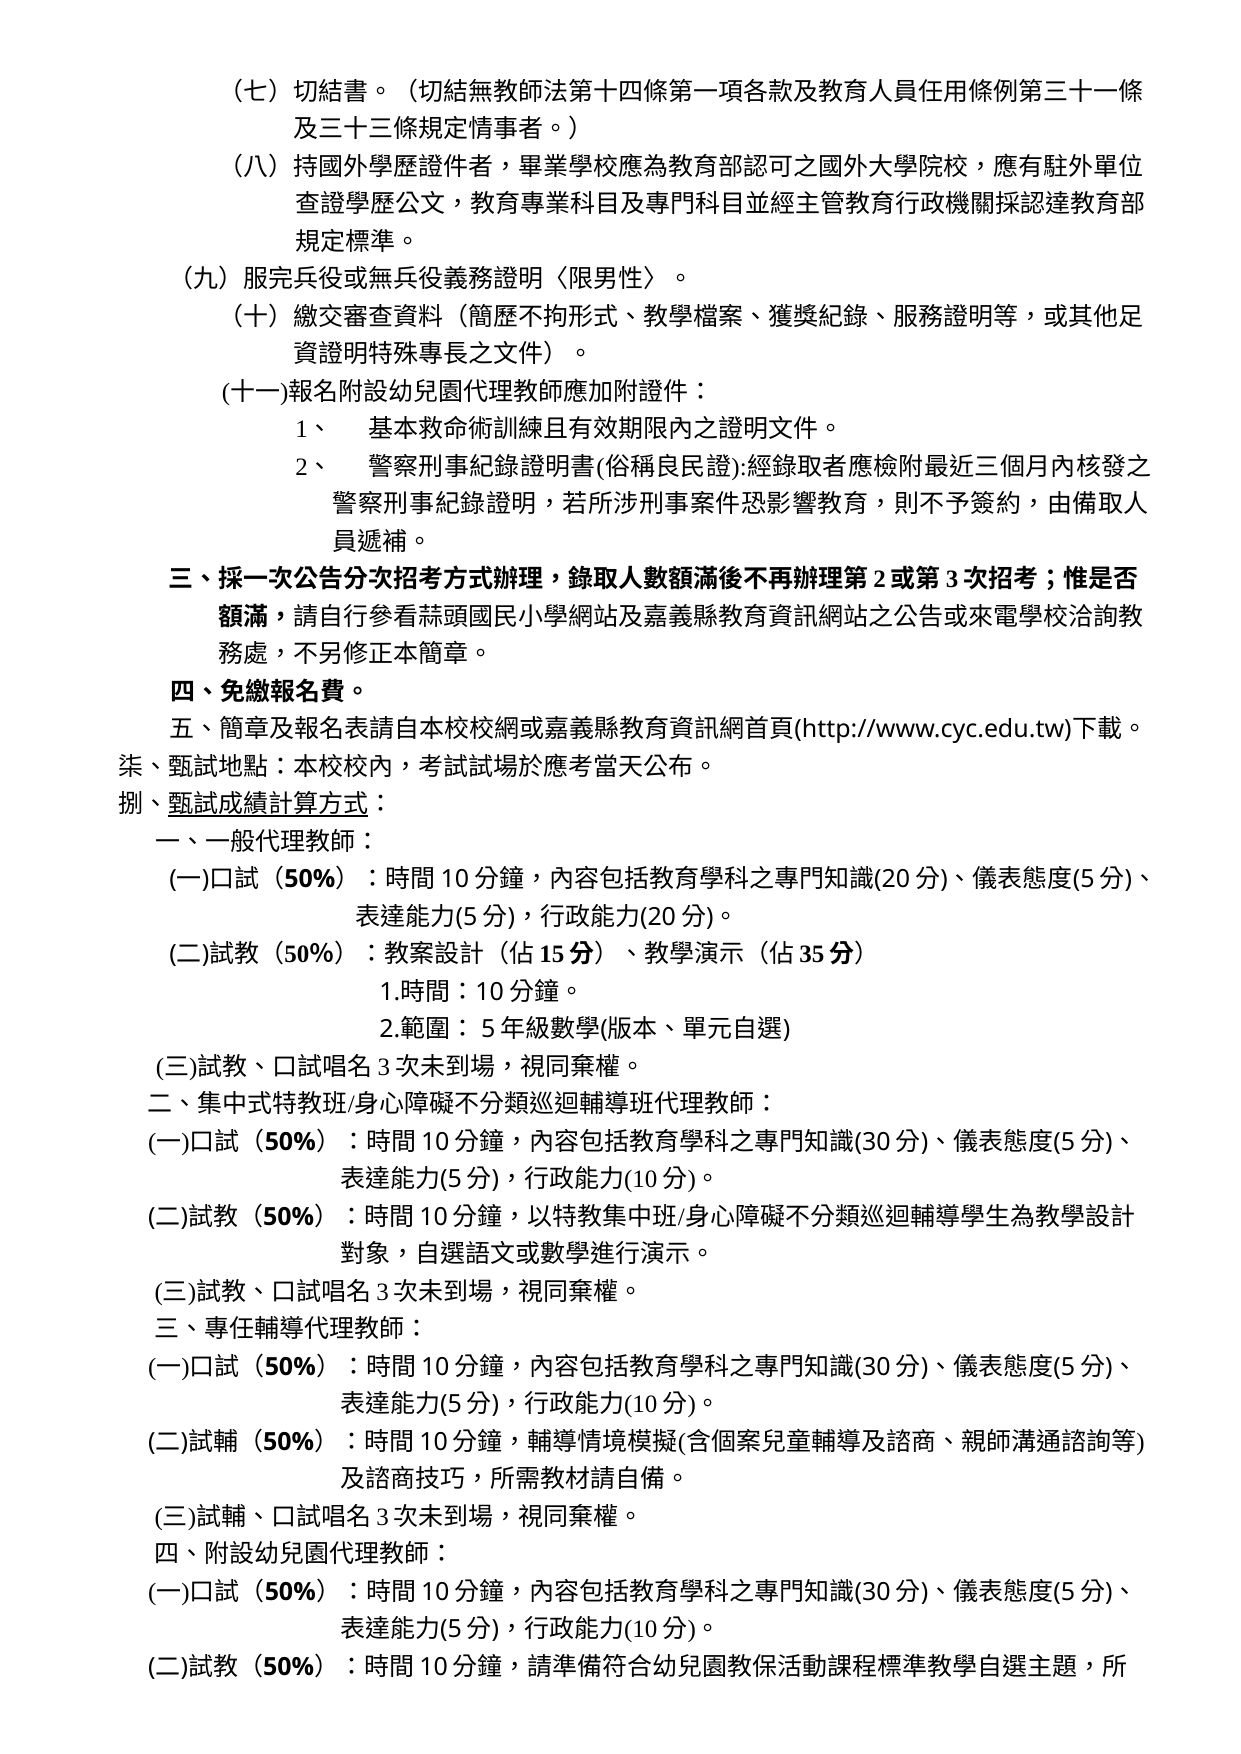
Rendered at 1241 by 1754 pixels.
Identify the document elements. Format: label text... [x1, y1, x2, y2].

text 2.範圍： 5年級數學(版本、單元自選) [118, 1008, 1152, 1046]
text 1.時間：10分鐘。 [118, 971, 1152, 1008]
text 三、採一次公告分次招考方式辦理，錄取人數額滿後不再辦理第2或第3次招考；惟是否額滿，請自行參看蒜頭國民小學網站及嘉義縣教育資訊網站之公告或來電學校洽詢教務處，不另修正本簡章。 [168, 558, 1152, 671]
text (一)口試（50%）：時間10分鐘，內容包括教育學科之專門知識(30分)、儀表態度(5分)、表達能力(5分)，行政能力(10分)。 [148, 1571, 1152, 1646]
text (二)試教（50%）：時間10分鐘，以特教集中班/身心障礙不分類巡迴輔導學生為教學設計對象，自選語文或數學進行演示。 [148, 1196, 1152, 1271]
text （九）服完兵役或無兵役義務證明〈限男性〉。 [118, 258, 1152, 296]
text （七）切結書。（切結無教師法第十四條第一項各款及教育人員任用條例第三十一條及三十三條規定情事者。） [218, 71, 1152, 146]
text 捌、甄試成績計算方式： [118, 783, 1152, 821]
text （八）持國外學歷證件者，畢業學校應為教育部認可之國外大學院校，應有駐外單位查證學歷公文，教育專業科目及專門科目並經主管教育行政機關採認達教育部規定標準。 [218, 146, 1152, 258]
text (三)試教、口試唱名3次未到場，視同棄權。 [118, 1046, 1152, 1083]
text (一)口試（50%）：時間10分鐘，內容包括教育學科之專門知識(30分)、儀表態度(5分)、表達能力(5分)，行政能力(10分)。 [148, 1121, 1152, 1196]
text (一)口試（50%）：時間10分鐘，內容包括教育學科之專門知識(20分)、儀表態度(5分)、表達能力(5分)，行政能力(20分)。 [169, 858, 1152, 933]
text 四、免繳報名費。 [162, 671, 1152, 708]
text (三)試輔、口試唱名3次未到場，視同棄權。 [118, 1496, 1152, 1533]
text 二、集中式特教班/身心障礙不分類巡迴輔導班代理教師： [118, 1083, 1152, 1121]
text (二)試輔（50%）：時間10分鐘，輔導情境模擬(含個案兒童輔導及諮商、親師溝通諮詢等)及諮商技巧，所需教材請自備。 [148, 1421, 1152, 1496]
text 一、一般代理教師： [156, 821, 1152, 858]
list 基本救命術訓練且有效期限內之證明文件。 [295, 408, 1152, 446]
text 四、附設幼兒園代理教師： [118, 1533, 1152, 1571]
text (三)試教、口試唱名3次未到場，視同棄權。 [118, 1271, 1152, 1308]
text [148, 1646, 1152, 1683]
text 五、簡章及報名表請自本校校網或嘉義縣教育資訊網首頁(http://www.cyc.edu.tw)下載。 [162, 708, 1152, 746]
text （十）繳交審查資料（簡歷不拘形式、教學檔案、獲獎紀錄、服務證明等，或其他足資證明特殊專長之文件）。 [218, 296, 1152, 371]
text (十一)報名附設幼兒園代理教師應加附證件： [222, 371, 1152, 408]
text (一)口試（50%）：時間10分鐘，內容包括教育學科之專門知識(30分)、儀表態度(5分)、表達能力(5分)，行政能力(10分)。 [148, 1346, 1152, 1421]
text 柒、甄試地點：本校校內，考試試場於應考當天公布。 [118, 746, 1152, 783]
text 三、專任輔導代理教師： [118, 1308, 1152, 1346]
text (二)試教（50％）：教案設計（佔15分）、教學演示（佔35分） [169, 933, 1152, 971]
list 警察刑事紀錄證明書(俗稱良民證):經錄取者應檢附最近三個月內核發之警察刑事紀錄證明，若所涉刑事案件恐影響教育，則不予簽約，由備取人員遞補。 [295, 446, 1152, 558]
